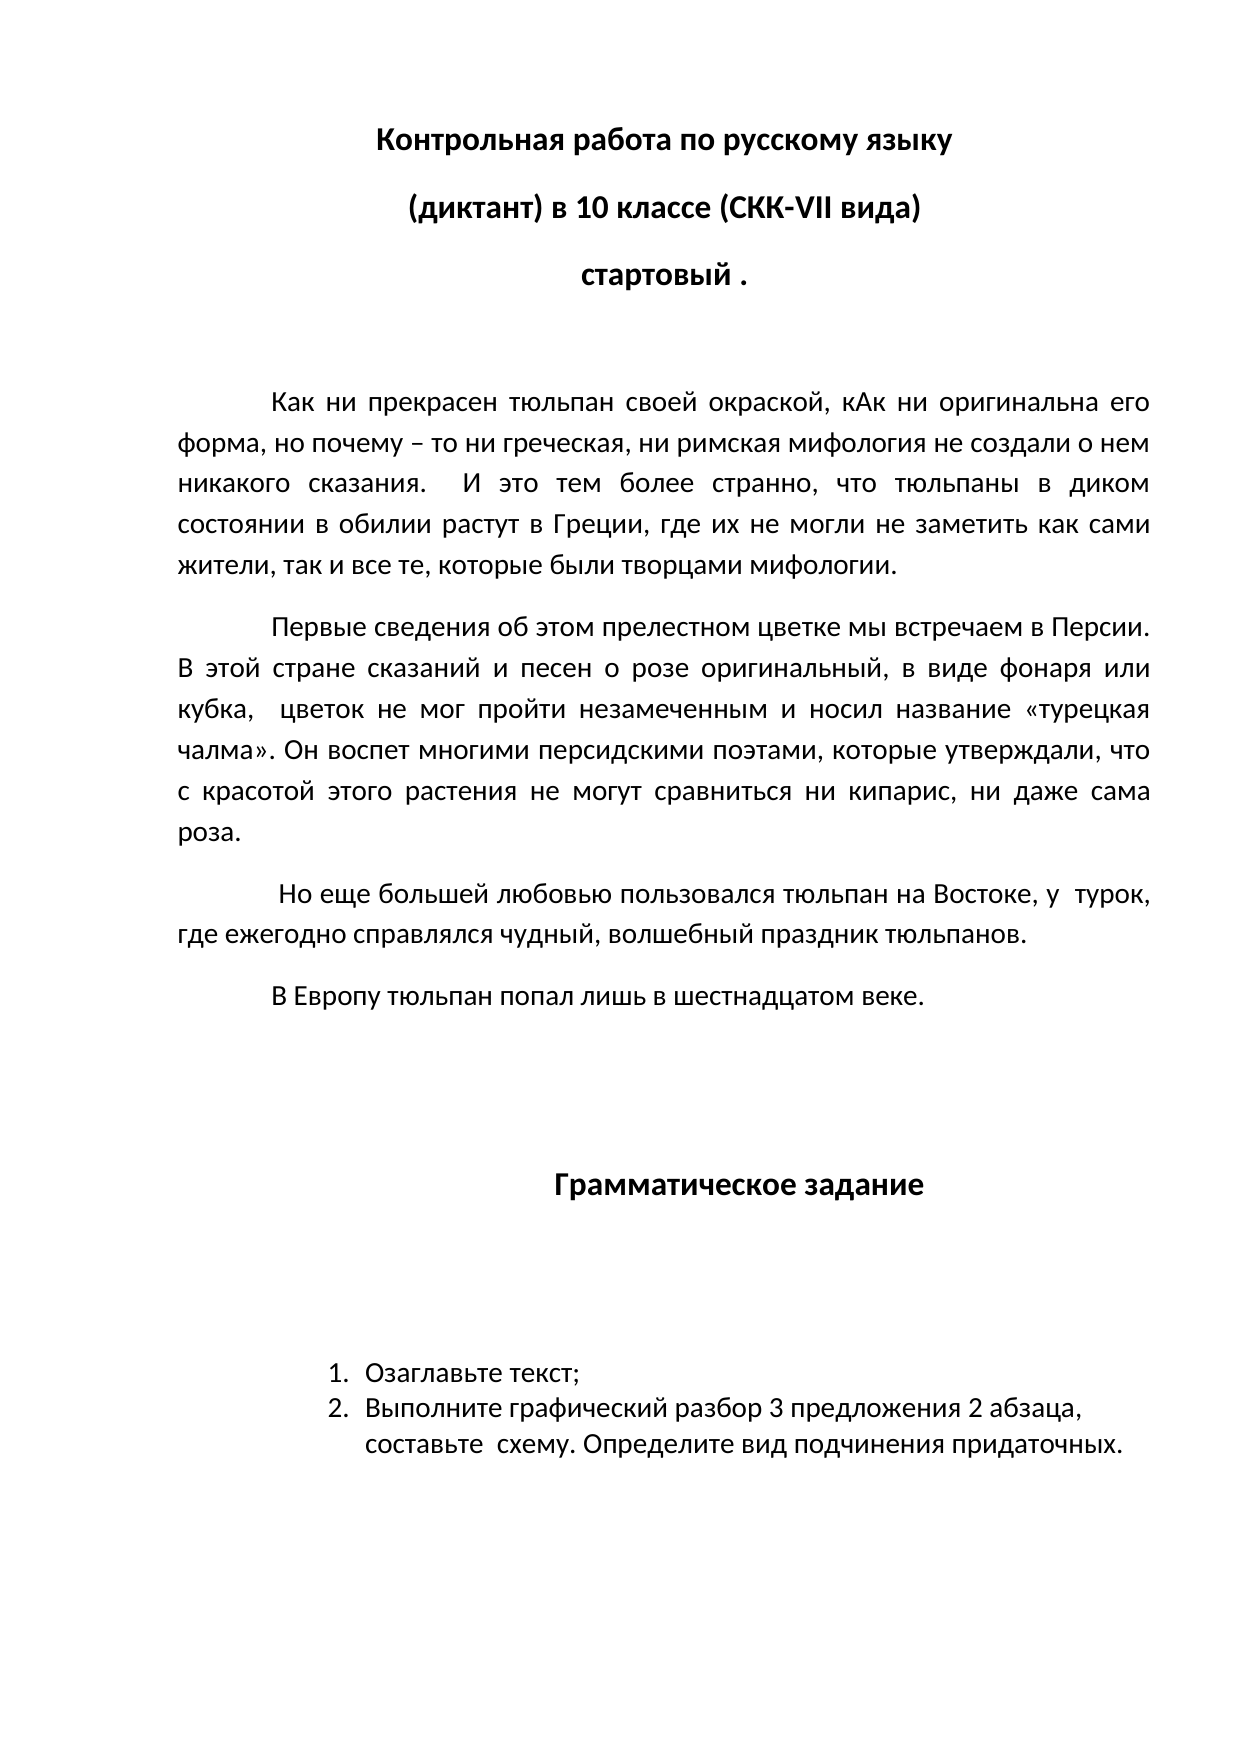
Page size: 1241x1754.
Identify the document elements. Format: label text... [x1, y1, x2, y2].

list Выполните графический разбор 3 предложения 2 абзаца, составьте схему. Определите вид подчинения придаточных. [327, 1389, 1152, 1461]
text Первые сведения об этом прелестном цветке мы встречаем в Персии. В этой стране сказаний и песен о розе оригинальный, в виде фонаря или кубка, цветок не мог пройти незамеченным и носил название «турецкая чалма». Он воспет многими персидскими поэтами, которые утверждали, что с красотой этого растения не могут сравниться ни кипарис, ни даже сама роза. [177, 608, 1152, 848]
list Озаглавьте текст; [327, 1354, 1152, 1389]
text Но еще большей любовью пользовался тюльпан на Востоке, у турок, где ежегодно справлялся чудный, волшебный праздник тюльпанов. [177, 875, 1152, 951]
text стартовый . [177, 253, 1152, 294]
text Грамматическое задание [177, 1163, 1152, 1203]
text В Европу тюльпан попал лишь в шестнадцатом веке. [177, 977, 1152, 1013]
text Как ни прекрасен тюльпан своей окраской, кАк ни оригинальна его форма, но почему – то ни греческая, ни римская мифология не создали о нем никакого сказания. И это тем более странно, что тюльпаны в диком состоянии в обилии растут в Греции, где их не могли не заметить как сами жители, так и все те, которые были творцами мифологии. [177, 383, 1152, 582]
text (диктант) в 10 классе (СКК-VII вида) [177, 186, 1152, 226]
text Контрольная работа по русскому языку [177, 118, 1152, 159]
